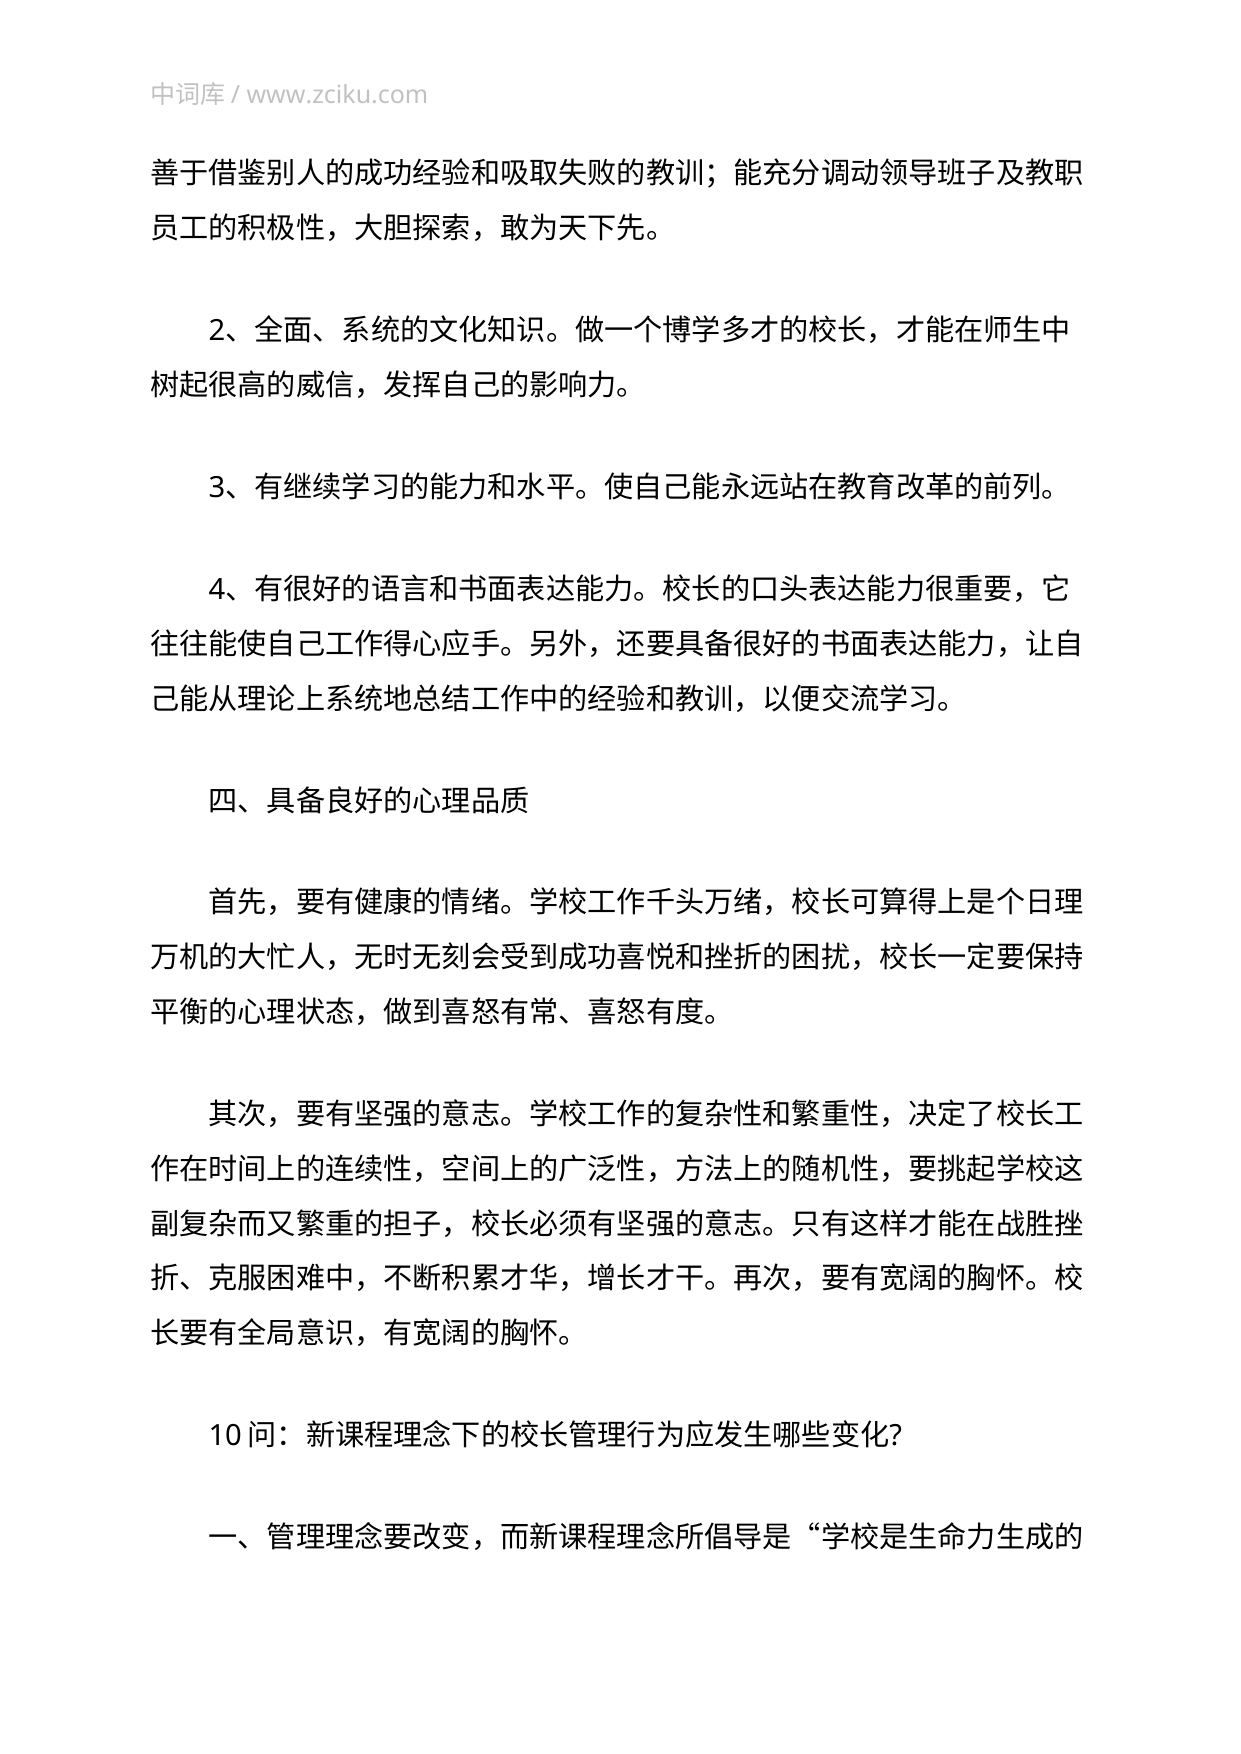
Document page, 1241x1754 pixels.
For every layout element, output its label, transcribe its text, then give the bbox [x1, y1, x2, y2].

text 四、具备良好的心理品质 [150, 777, 1090, 819]
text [150, 1514, 1090, 1556]
text 3、有继续学习的能力和水平。使自己能永远站在教育改革的前列。 [150, 463, 1090, 506]
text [150, 150, 1090, 247]
text 4、有很好的语言和书面表达能力。校长的口头表达能力很重要，它往往能使自己工作得心应手。另外，还要具备很好的书面表达能力，让自己能从理论上系统地总结工作中的经验和教训，以便交流学习。 [150, 565, 1090, 718]
text 其次，要有坚强的意志。学校工作的复杂性和繁重性，决定了校长工作在时间上的连续性，空间上的广泛性，方法上的随机性，要挑起学校这副复杂而又繁重的担子，校长必须有坚强的意志。只有这样才能在战胜挫折、克服困难中，不断积累才华，增长才干。再次，要有宽阔的胸怀。校长要有全局意识，有宽阔的胸怀。 [150, 1090, 1090, 1352]
text 首先，要有健康的情绪。学校工作千头万绪，校长可算得上是个日理万机的大忙人，无时无刻会受到成功喜悦和挫折的困扰，校长一定要保持平衡的心理状态，做到喜怒有常、喜怒有度。 [150, 879, 1090, 1031]
text 2、全面、系统的文化知识。做一个博学多才的校长，才能在师生中树起很高的威信，发挥自己的影响力。 [150, 307, 1090, 404]
text 10问：新课程理念下的校长管理行为应发生哪些变化? [150, 1412, 1090, 1454]
